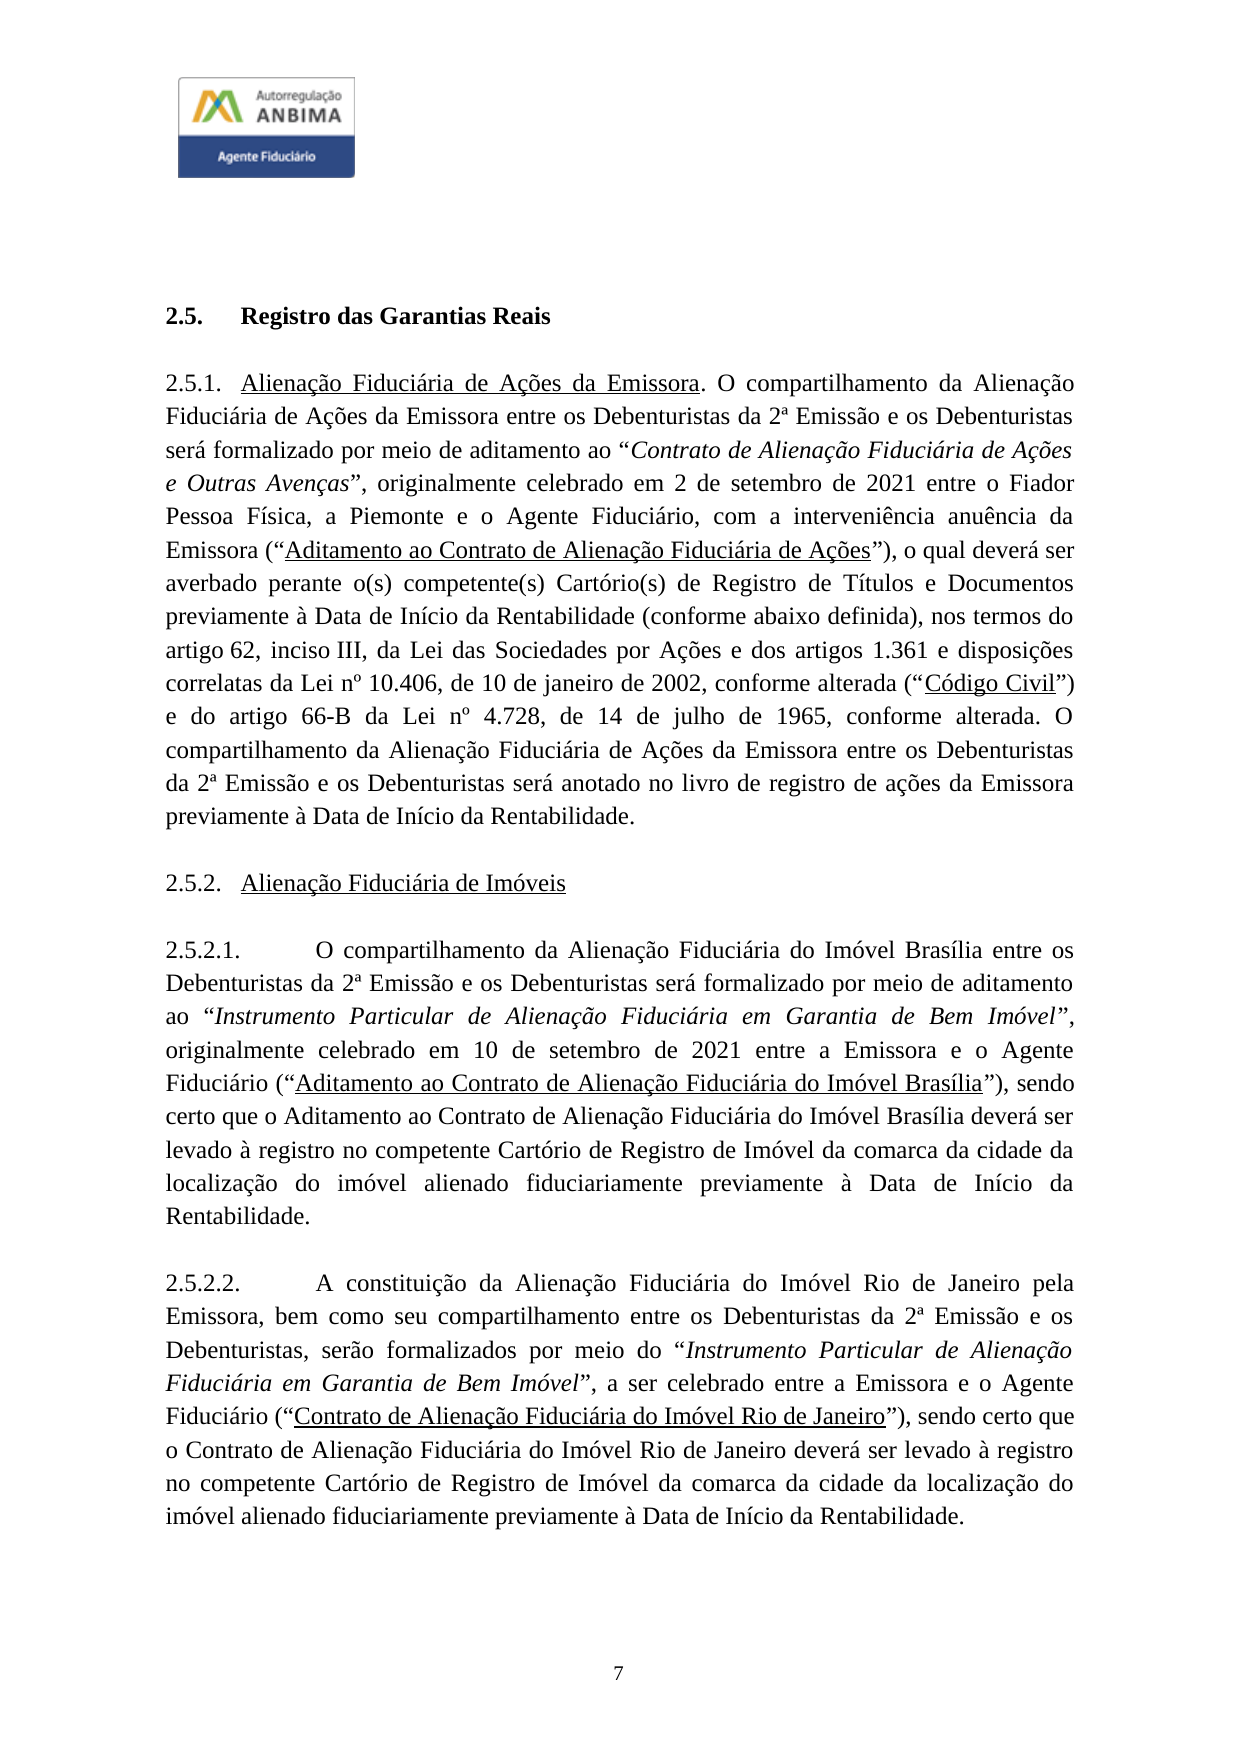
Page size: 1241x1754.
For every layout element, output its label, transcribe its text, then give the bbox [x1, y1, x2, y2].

text 2.5.2.1. O compartilhamento da Alienação Fiduciária do Imóvel Brasília entre os Debenturistas da 2ª Emissão e os Debenturistas será formalizado por meio de aditamento ao “Instrumento Particular de Alienação Fiduciária em Garantia de Bem Imóvel”, originalmente celebrado em 10 de setembro de 2021 entre a Emissora e o Agente Fiduciário (“Aditamento ao Contrato de Alienação Fiduciária do Imóvel Brasília”), sendo certo que o Aditamento ao Contrato de Alienação Fiduciária do Imóvel Brasília deverá ser levado à registro no competente Cartório de Registro de Imóvel da comarca da cidade da localização do imóvel alienado fiduciariamente previamente à Data de Início da Rentabilidade. [165, 931, 1075, 1231]
text 2.5. Registro das Garantias Reais [165, 298, 1075, 331]
text 2.5.2. Alienação Fiduciária de Imóveis [165, 865, 1075, 898]
text 2.5.2.2. A constituição da Alienação Fiduciária do Imóvel Rio de Janeiro pela Emissora, bem como seu compartilhamento entre os Debenturistas da 2ª Emissão e os Debenturistas, serão formalizados por meio do “Instrumento Particular de Alienação Fiduciária em Garantia de Bem Imóvel”, a ser celebrado entre a Emissora e o Agente Fiduciário (“Contrato de Alienação Fiduciária do Imóvel Rio de Janeiro”), sendo certo que o Contrato de Alienação Fiduciária do Imóvel Rio de Janeiro deverá ser levado à registro no competente Cartório de Registro de Imóvel da comarca da cidade da localização do imóvel alienado fiduciariamente previamente à Data de Início da Rentabilidade. [165, 1265, 1075, 1531]
text 2.5.1. Alienação Fiduciária de Ações da Emissora. O compartilhamento da Alienação Fiduciária de Ações da Emissora entre os Debenturistas da 2ª Emissão e os Debenturistas será formalizado por meio de aditamento ao “Contrato de Alienação Fiduciária de Ações e Outras Avenças”, originalmente celebrado em 2 de setembro de 2021 entre o Fiador Pessoa Física, a Piemonte e o Agente Fiduciário, com a interveniência anuência da Emissora (“Aditamento ao Contrato de Alienação Fiduciária de Ações”), o qual deverá ser averbado perante o(s) competente(s) Cartório(s) de Registro de Títulos e Documentos previamente à Data de Início da Rentabilidade (conforme abaixo definida), nos termos do artigo 62, inciso III, da Lei das Sociedades por Ações e dos artigos 1.361 e disposições correlatas da Lei nº 10.406, de 10 de janeiro de 2002, conforme alterada (“Código Civil”) e do artigo 66-B da Lei nº 4.728, de 14 de julho de 1965, conforme alterada. O compartilhamento da Alienação Fiduciária de Ações da Emissora entre os Debenturistas da 2ª Emissão e os Debenturistas será anotado no livro de registro de ações da Emissora previamente à Data de Início da Rentabilidade. [165, 365, 1075, 831]
